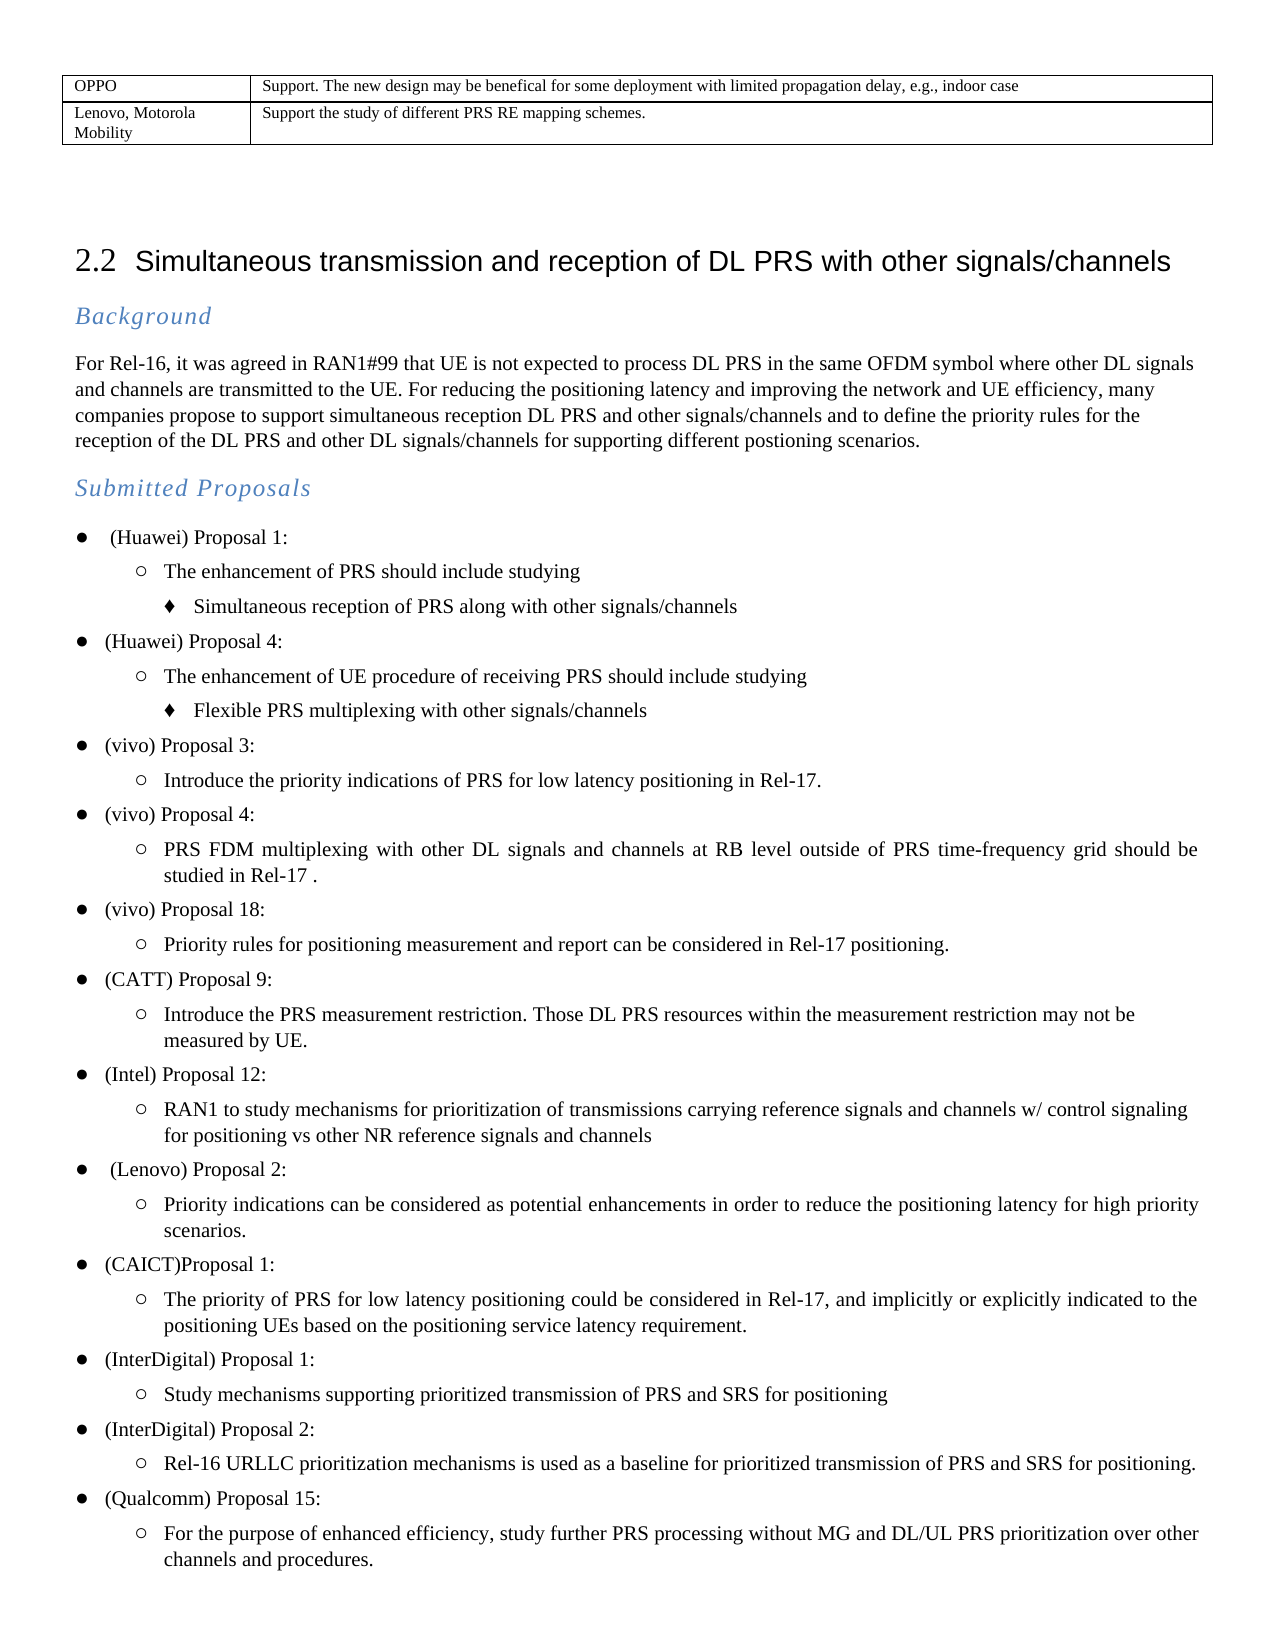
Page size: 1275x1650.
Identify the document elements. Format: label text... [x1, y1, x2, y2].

table_cell Support the study of different PRS RE mapping schemes. [251, 103, 1212, 144]
list RAN1 to study mechanisms for prioritization of transmissions carrying reference signals and channels w/ control signaling for positioning vs other NR reference signals and channels [134, 1095, 1200, 1147]
subtitle Simultaneous transmission and reception of DL PRS with other signals/channels [75, 241, 1200, 279]
table_cell OPPO [63, 76, 250, 101]
text For Rel-16, it was agreed in RAN1#99 that UE is not expected to process DL PRS in the same OFDM symbol where other DL signals and channels are transmitted to the UE. For reducing the positioning latency and improving the network and UE efficiency, many companies propose to support simultaneous reception DL PRS and other signals/channels and to define the priority rules for the reception of the DL PRS and other DL signals/channels for supporting different postioning scenarios. [75, 351, 1200, 452]
list For the purpose of enhanced efficiency, study further PRS processing without MG and DL/UL PRS prioritization over other channels and procedures. [134, 1519, 1200, 1571]
list Simultaneous reception of PRS along with other signals/channels [164, 592, 1200, 619]
text (InterDigital) Proposal 2: [75, 1415, 1200, 1441]
list Rel-16 URLLC prioritization mechanisms is used as a baseline for prioritized transmission of PRS and SRS for positioning. [134, 1449, 1200, 1476]
text (InterDigital) Proposal 1: [75, 1345, 1200, 1372]
text (vivo) Proposal 3: [75, 731, 1200, 757]
text (Intel) Proposal 12: [75, 1060, 1200, 1086]
list Study mechanisms supporting prioritized transmission of PRS and SRS for positioning [134, 1380, 1200, 1406]
list Introduce the priority indications of PRS for low latency positioning in Rel-17. [134, 766, 1200, 792]
table_cell Support. The new design may be benefical for some deployment with limited propagation delay, e.g., indoor case [251, 76, 1212, 101]
list The priority of PRS for low latency positioning could be considered in Rel-17, and implicitly or explicitly indicated to the positioning UEs based on the positioning service latency requirement. [134, 1285, 1200, 1337]
list The enhancement of PRS should include studying [134, 558, 1200, 584]
text (Huawei) Proposal 4: [75, 627, 1200, 653]
list Priority indications can be considered as potential enhancements in order to reduce the positioning latency for high priority scenarios. [134, 1190, 1200, 1242]
table_cell Lenovo, Motorola Mobility [63, 103, 250, 144]
text (Huawei) Proposal 1: [75, 523, 1200, 549]
list The enhancement of UE procedure of receiving PRS should include studying [134, 662, 1200, 688]
list Priority rules for positioning measurement and report can be considered in Rel-17 positioning. [134, 930, 1200, 957]
list Introduce the PRS measurement restriction. Those DL PRS resources within the measurement restriction may not be measured by UE. [134, 999, 1200, 1052]
list Flexible PRS multiplexing with other signals/channels [164, 696, 1200, 723]
text (CATT) Proposal 9: [75, 965, 1200, 991]
list PRS FDM multiplexing with other DL signals and channels at RB level outside of PRS time-frequency grid should be studied in Rel-17 . [134, 835, 1200, 887]
text (Lenovo) Proposal 2: [75, 1155, 1200, 1181]
text (vivo) Proposal 4: [75, 800, 1200, 827]
subtitle Background [75, 301, 1200, 329]
text (vivo) Proposal 18: [75, 896, 1200, 922]
text (CAICT)Proposal 1: [75, 1250, 1200, 1277]
text (Qualcomm) Proposal 15: [75, 1484, 1200, 1510]
subtitle Submitted Proposals [75, 473, 1200, 502]
